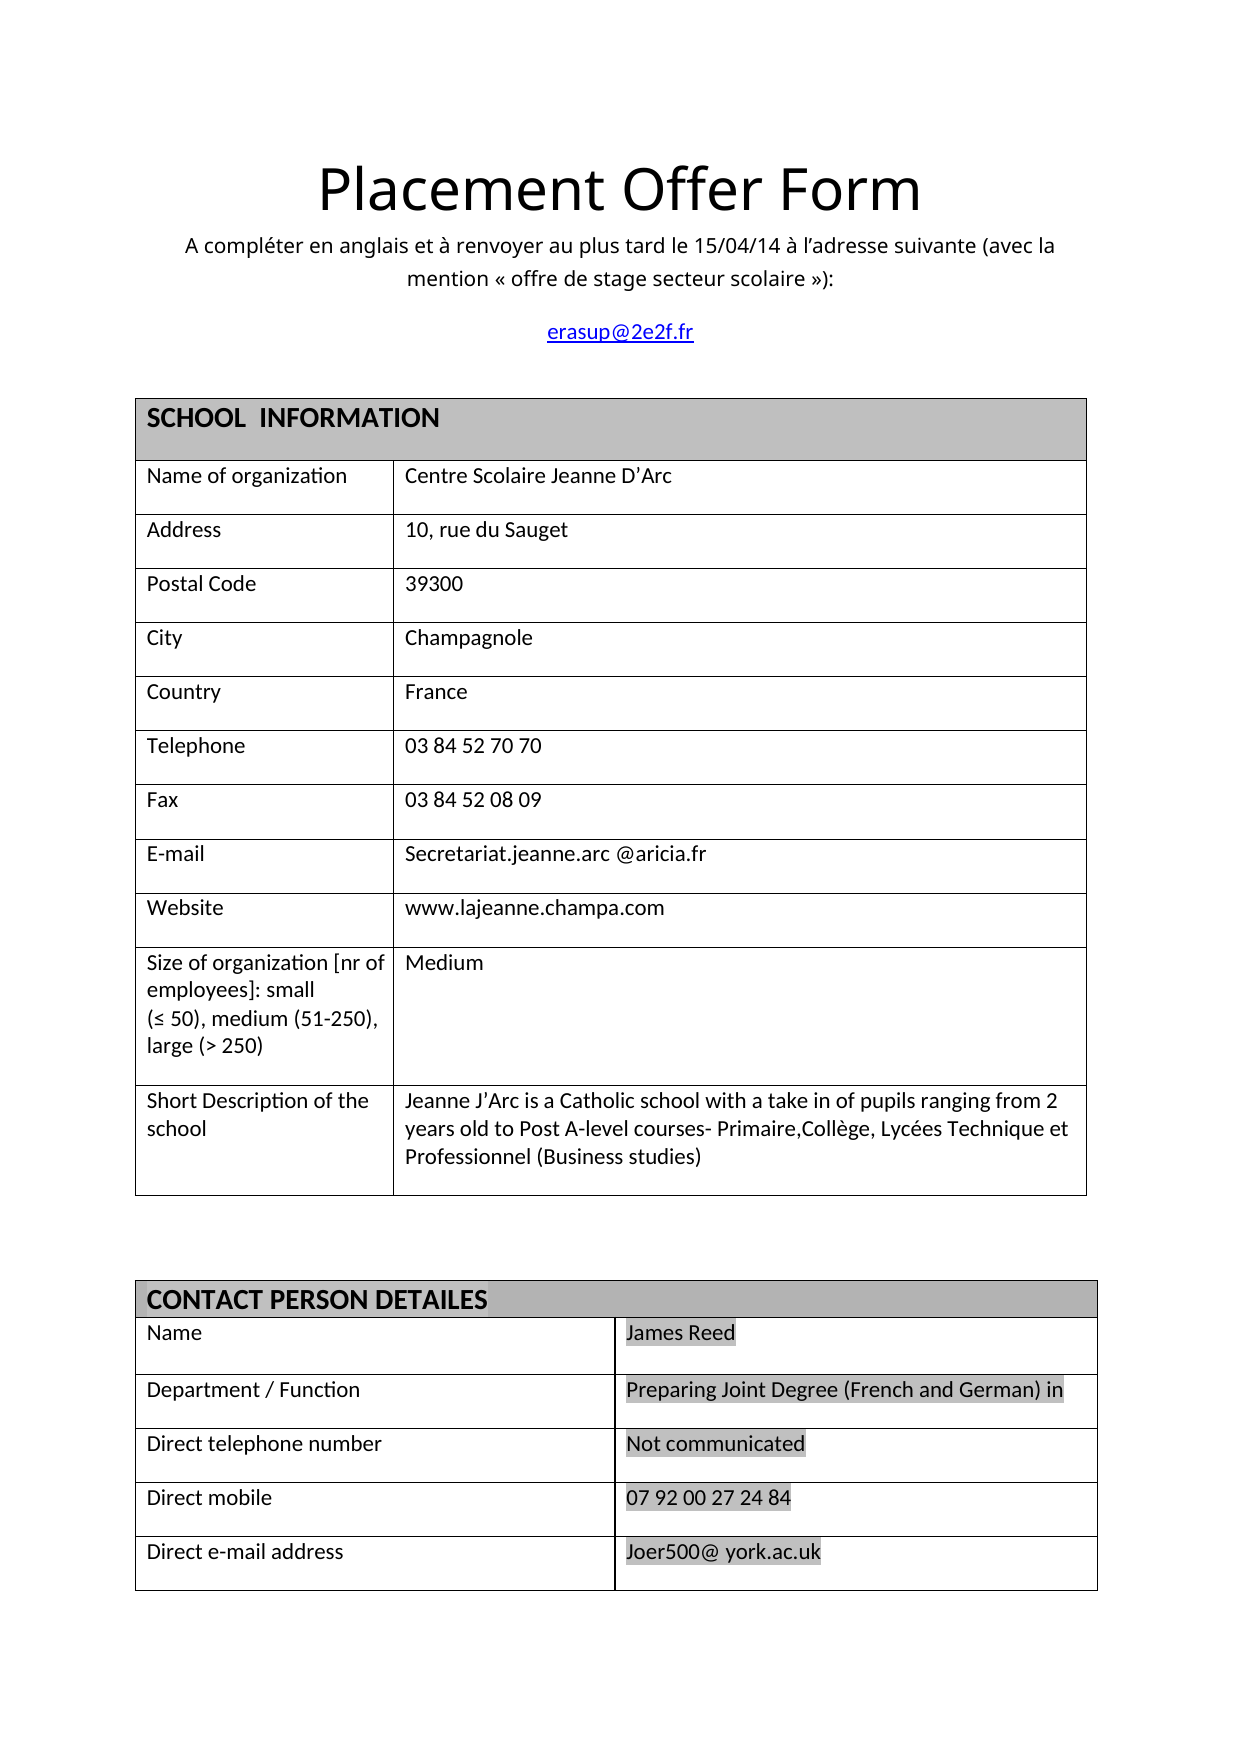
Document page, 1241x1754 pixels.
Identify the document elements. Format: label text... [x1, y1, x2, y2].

text Placement Offer Form A compléter en anglais et à renvoyer au plus tard le 15/04/14 à l’adresse suivante (avec la mention « offre de stage secteur scolaire »): [148, 148, 1093, 292]
table_cell Short Description of the school [136, 1086, 393, 1195]
table_cell Medium [394, 948, 1086, 1085]
table_cell Joer500@ york.ac.uk [616, 1537, 1097, 1590]
table_cell City [136, 623, 393, 676]
table_cell Website [136, 894, 393, 947]
table_cell James Reed [616, 1318, 1097, 1374]
text erasup@2e2f.fr [148, 317, 1093, 345]
table_cell 03 84 52 08 09 [394, 785, 1086, 838]
table_cell Country [136, 677, 393, 730]
table_cell www.lajeanne.champa.com [394, 894, 1086, 947]
table_cell Direct e-mail address [136, 1537, 614, 1590]
table_cell Postal Code [136, 569, 393, 622]
table_cell Not communicated [616, 1429, 1097, 1482]
table_header CONTACT PERSON DETAILES [488, 1281, 1097, 1317]
table_cell Direct telephone number [136, 1429, 614, 1482]
table_cell Champagnole [394, 623, 1086, 676]
table_cell Address [136, 515, 393, 568]
table_cell 39300 [394, 569, 1086, 622]
table_cell France [394, 677, 1086, 730]
table_cell Name of organization [136, 461, 393, 514]
table_cell Size of organization [nr of employees]: small (≤ 50), medium (51-250), large (> 250) [136, 948, 393, 1085]
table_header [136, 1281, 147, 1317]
table_cell 10, rue du Sauget [394, 515, 1086, 568]
table_cell Name [136, 1318, 614, 1374]
table_header SCHOOL INFORMATION [136, 399, 1086, 460]
table_cell Telephone [136, 731, 393, 784]
table_cell E-mail [136, 840, 393, 892]
table_cell 07 92 00 27 24 84 [616, 1483, 1097, 1536]
table_cell Fax [136, 785, 393, 838]
table_cell Preparing Joint Degree (French and German) in [616, 1375, 1097, 1428]
table_cell Jeanne J’Arc is a Catholic school with a take in of pupils ranging from 2 years old to Post A-level courses- Primaire,Collège, Lycées Technique et Professionnel (Business studies) [394, 1086, 1086, 1195]
table_cell Secretariat.jeanne.arc @aricia.fr [394, 840, 1086, 892]
table_cell Department / Function [136, 1375, 614, 1428]
table_cell 03 84 52 70 70 [394, 731, 1086, 784]
table_cell Centre Scolaire Jeanne D’Arc [394, 461, 1086, 514]
table_cell Direct mobile [136, 1483, 614, 1536]
